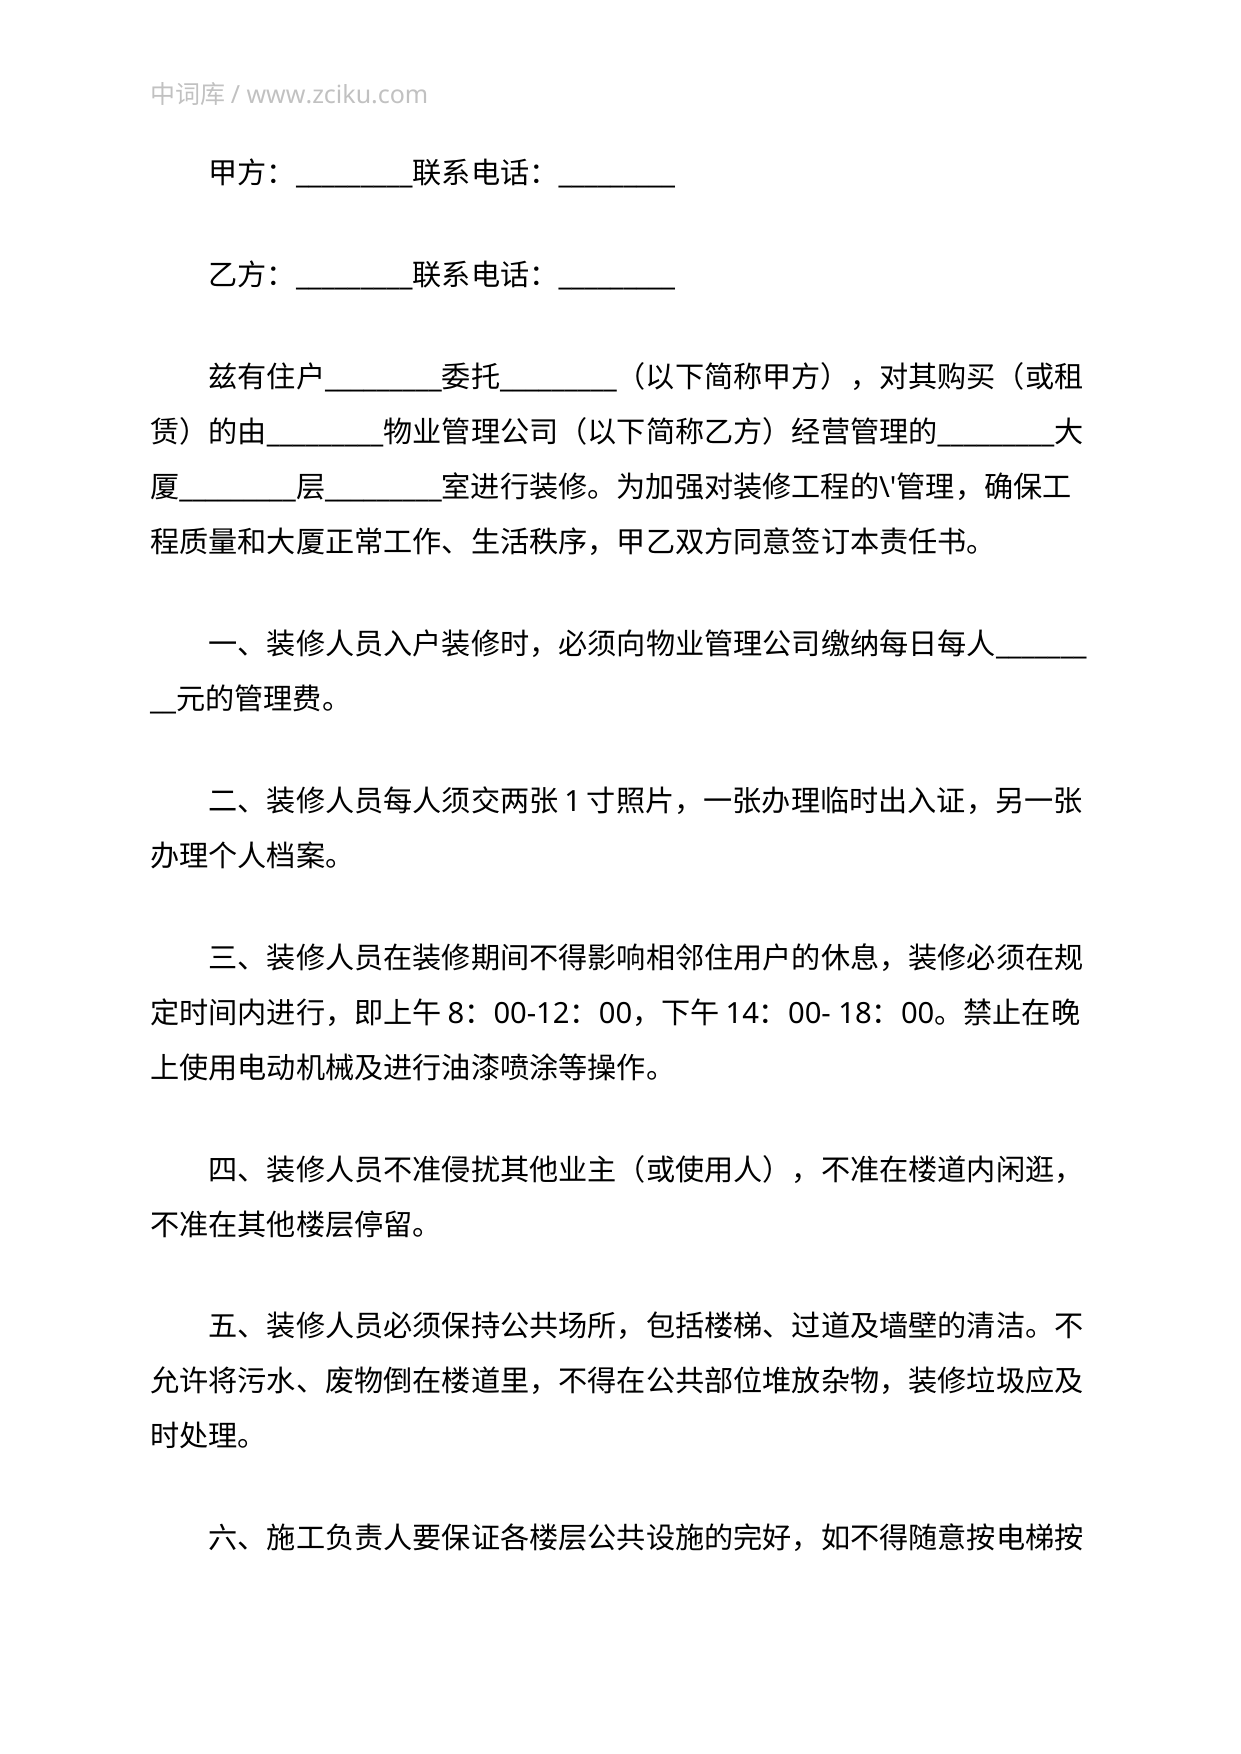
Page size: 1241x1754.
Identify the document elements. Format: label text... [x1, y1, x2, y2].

text 一、装修人员入户装修时，必须向物业管理公司缴纳每日每人_________元的管理费。 [150, 621, 1090, 718]
text 四、装修人员不准侵扰其他业主（或使用人），不准在楼道内闲逛，不准在其他楼层停留。 [150, 1146, 1090, 1243]
text 甲方：_________联系电话：_________ [150, 150, 1090, 192]
text 三、装修人员在装修期间不得影响相邻住用户的休息，装修必须在规定时间内进行，即上午8：00-12：00，下午14：00- 18：00。禁止在晚上使用电动机械及进行油漆喷涂等操作。 [150, 934, 1090, 1087]
text 兹有住户_________委托_________（以下简称甲方），对其购买（或租赁）的由_________物业管理公司（以下简称乙方）经营管理的_________大厦_________层_________室进行装修。为加强对装修工程的\'管理，确保工程质量和大厦正常工作、生活秩序，甲乙双方同意签订本责任书。 [150, 354, 1090, 561]
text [150, 1514, 1090, 1557]
text 二、装修人员每人须交两张1寸照片，一张办理临时出入证，另一张办理个人档案。 [150, 778, 1090, 875]
text 乙方：_________联系电话：_________ [150, 252, 1090, 294]
text 五、装修人员必须保持公共场所，包括楼梯、过道及墙壁的清洁。不允许将污水、废物倒在楼道里，不得在公共部位堆放杂物，装修垃圾应及时处理。 [150, 1303, 1090, 1455]
